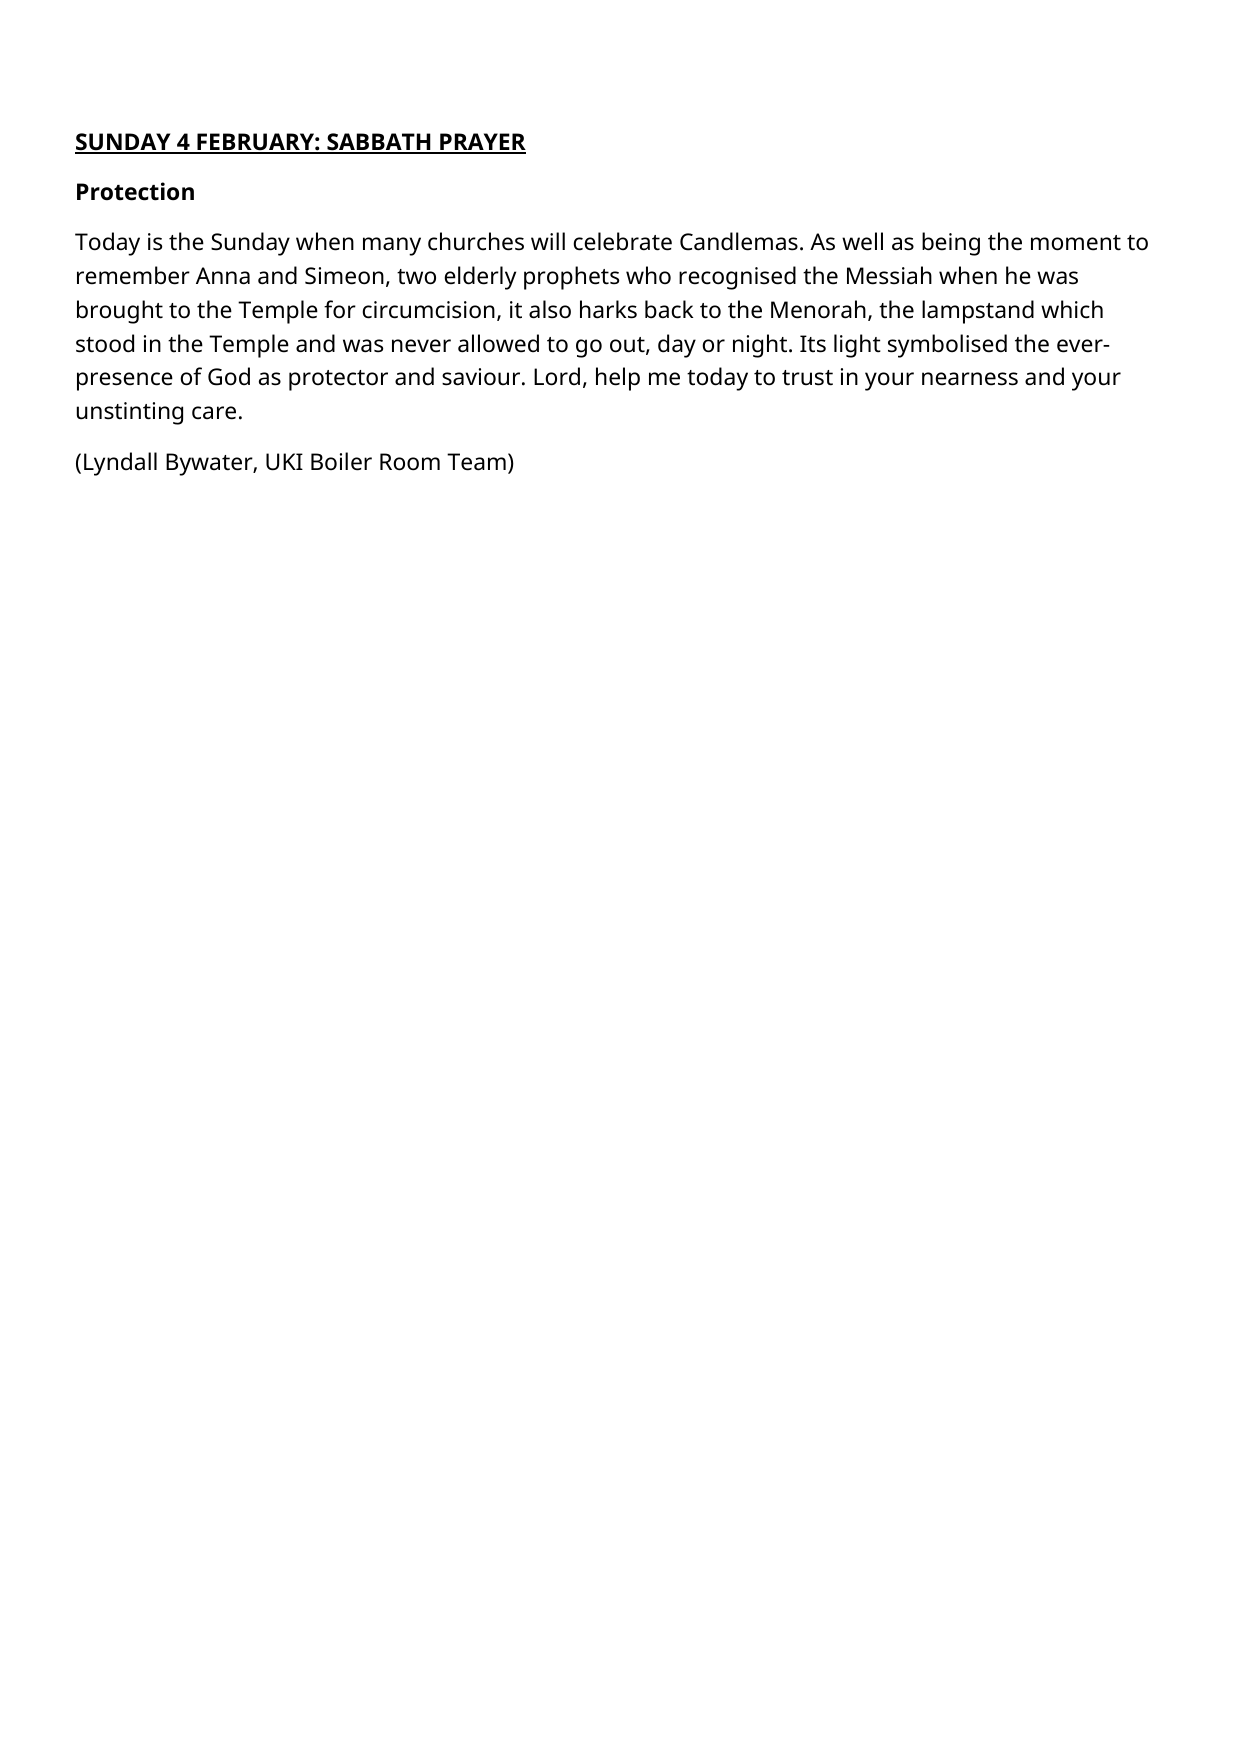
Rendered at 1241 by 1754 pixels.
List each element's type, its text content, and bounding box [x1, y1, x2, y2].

text Protection [75, 176, 1165, 207]
text (Lyndall Bywater, UKI Boiler Room Team) [75, 445, 1165, 477]
text SUNDAY 4 FEBRUARY: SABBATH PRAYER [75, 125, 1165, 157]
text Today is the Sunday when many churches will celebrate Candlemas. As well as being the moment to remember Anna and Simeon, two elderly prophets who recognised the Messiah when he was brought to the Temple for circumcision, it also harks back to the Menorah, the lampstand which stood in the Temple and was never allowed to go out, day or night. Its light symbolised the ever-presence of God as protector and saviour. Lord, help me today to trust in your nearness and your unstinting care. [75, 226, 1165, 426]
